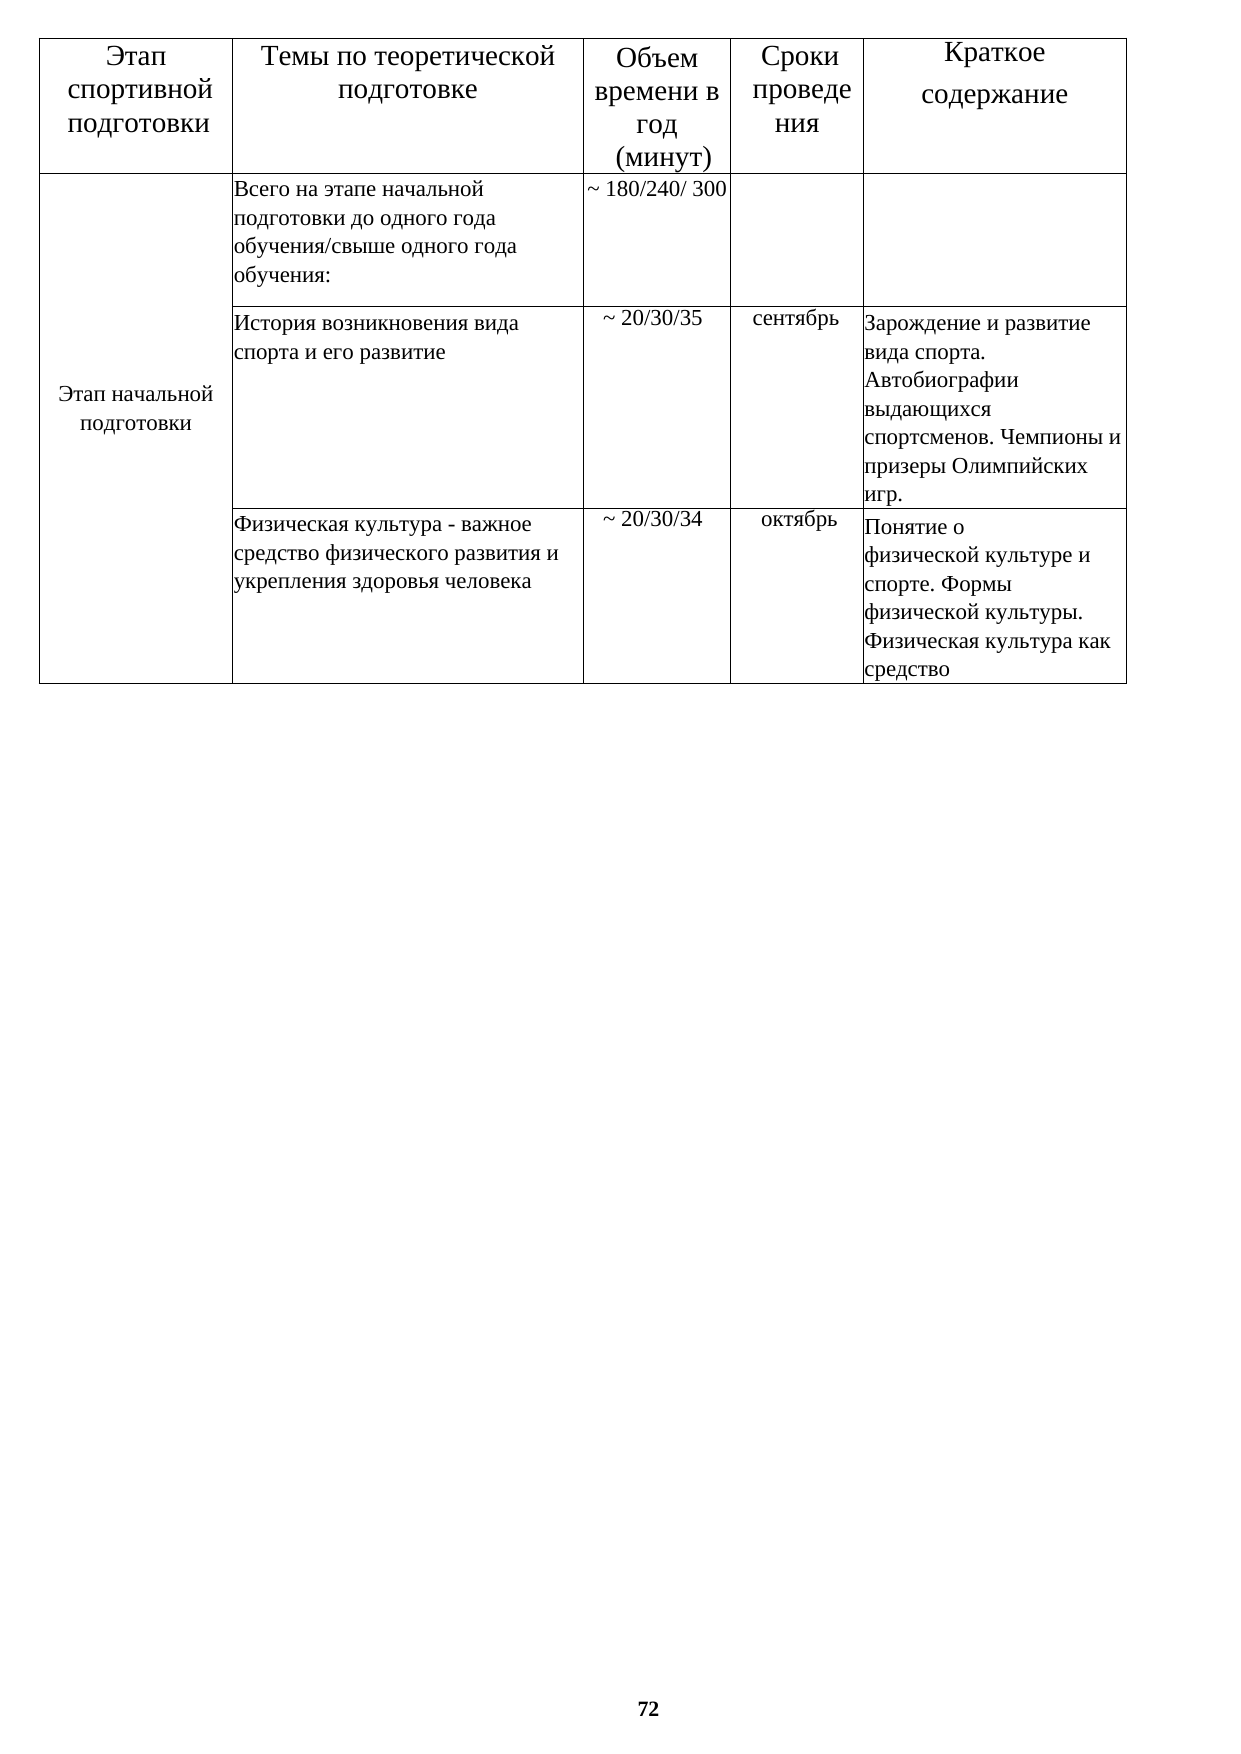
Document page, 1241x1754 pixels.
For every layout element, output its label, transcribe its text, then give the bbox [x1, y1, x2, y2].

table_header Краткое содержание [864, 39, 1126, 173]
table_cell [40, 174, 232, 306]
table_cell Зарождение и развитие вида спорта. Автобиографии выдающихся спортсменов. Чемпионы и призеры Олимпийских игр. [864, 307, 1126, 507]
table_header Темы по теоретической подготовке [233, 39, 583, 173]
table_header Этап спортивной подготовки [40, 39, 232, 173]
table_cell ~ 180/240/ 300 [584, 174, 730, 306]
table_cell ~ 20/30/34 [584, 509, 730, 682]
table_cell Всего на этапе начальной подготовки до одного года обучения/свыше одного года обучения: [233, 174, 583, 306]
table_cell [731, 174, 863, 306]
table_cell Физическая культура - важное средство физического развития и укрепления здоровья человека [233, 509, 583, 682]
table_cell Этап начальной подготовки [40, 306, 232, 507]
table_cell История возникновения вида спорта и его развитие [233, 307, 583, 507]
table_cell сентябрь [731, 307, 863, 507]
table_header Сроки проведе ния [731, 39, 863, 173]
text 72 [637, 1699, 659, 1721]
table_cell ~ 20/30/35 [584, 307, 730, 507]
table_header Объем времени в год (минут) [584, 39, 730, 173]
table_cell [864, 174, 1126, 306]
table_cell октябрь [731, 509, 863, 682]
table_cell Понятие о физической культуре и спорте. Формы физической культуры. Физическая культура как средство [864, 509, 1126, 682]
table_cell [40, 508, 232, 682]
